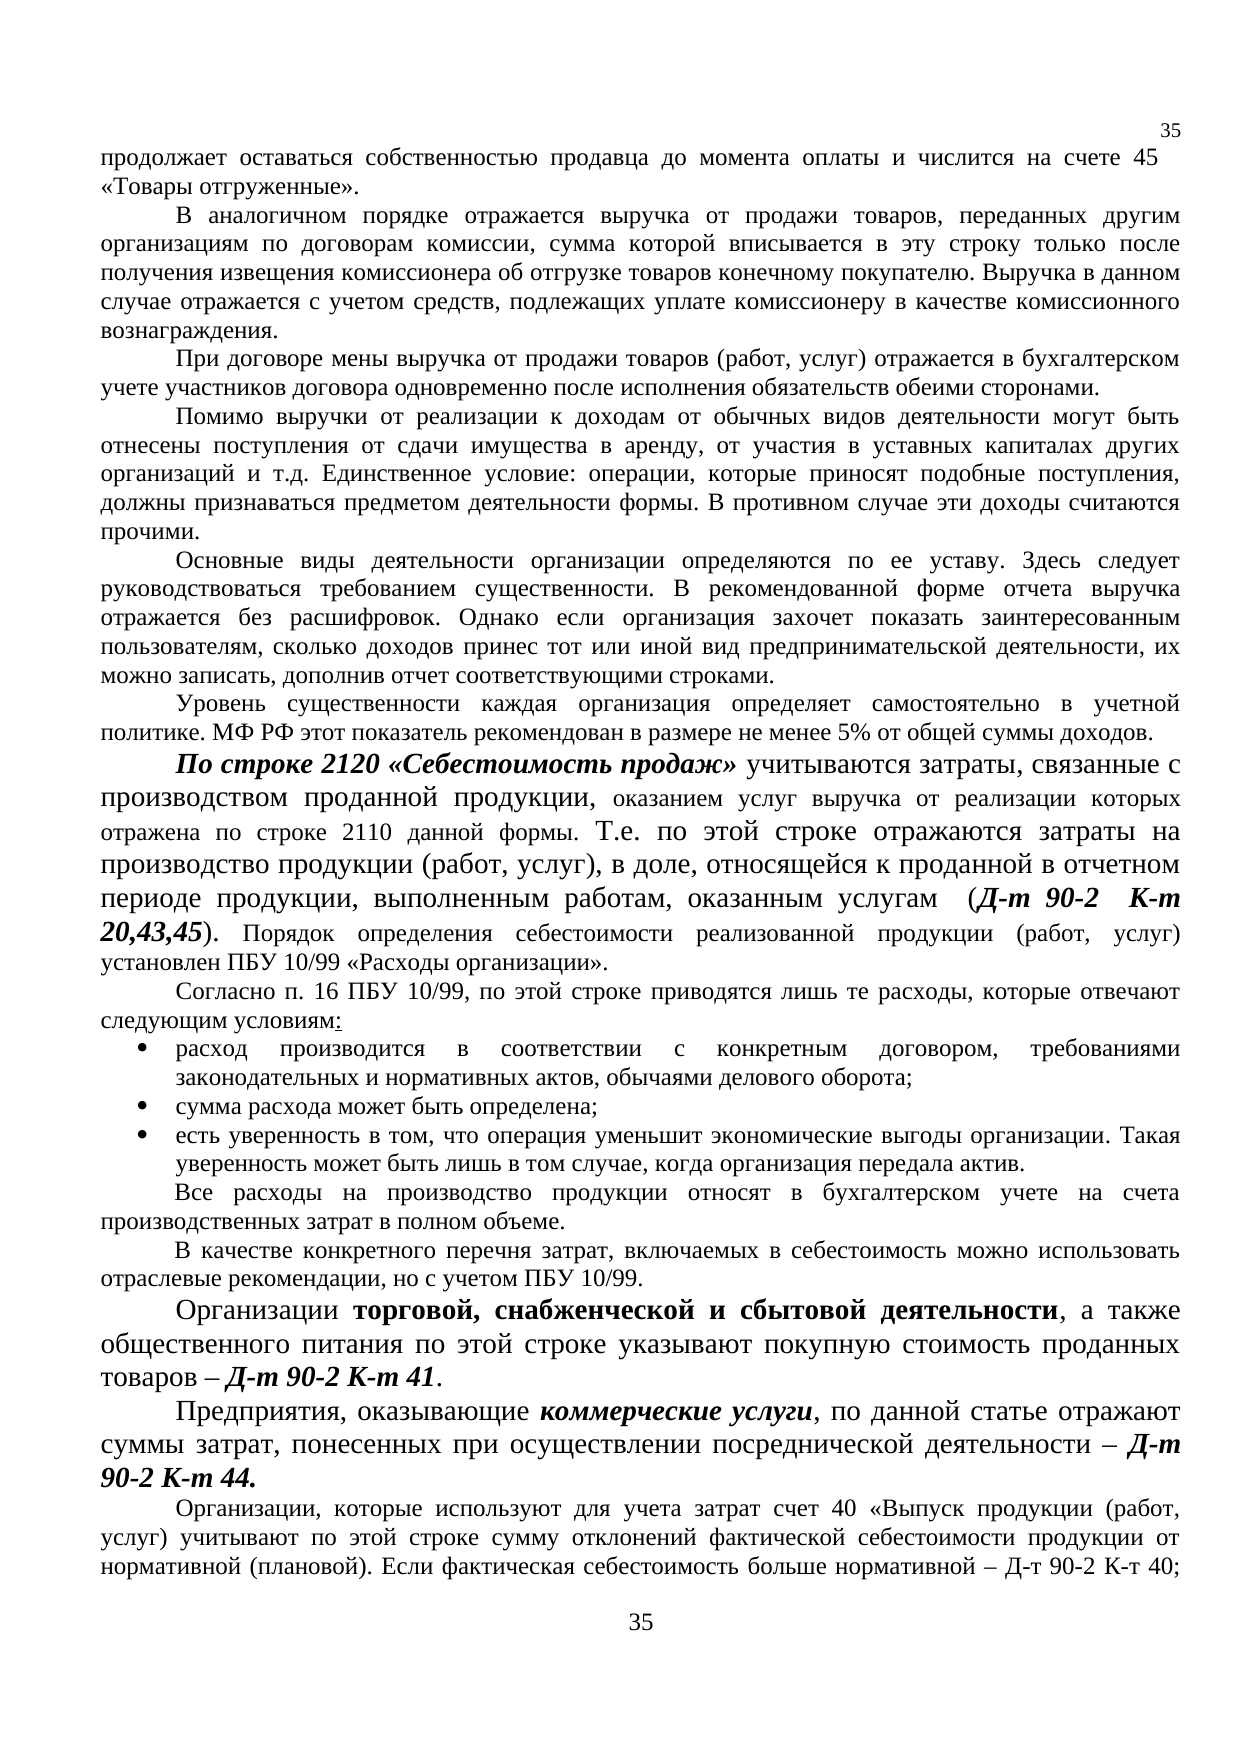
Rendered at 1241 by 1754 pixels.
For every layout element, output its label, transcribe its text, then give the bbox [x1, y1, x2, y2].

text Основные виды деятельности организации определяются по ее уставу. Здесь следует руководствоваться требованием существенности. В рекомендованной форме отчета выручка отражается без расшифровок. Однако если организация захочет показать заинтересованным пользователям, сколько доходов принес тот или иной вид предпринимательской деятельности, их можно записать, дополнив отчет соответствующими строками. [100, 545, 1181, 688]
text Уровень существенности каждая организация определяет самостоятельно в учетной политике. МФ РФ этот показатель рекомендован в размере не менее 5% от общей суммы доходов. [100, 688, 1181, 746]
text Согласно п. 16 ПБУ 10/99, по этой строке приводятся лишь те расходы, которые отвечают следующим условиям: [100, 976, 1181, 1033]
text В аналогичном порядке отражается выручка от продажи товаров, переданных другим организациям по договорам комиссии, сумма которой вписывается в эту строку только после получения извещения комиссионера об отгрузке товаров конечному покупателю. Выручка в данном случае отражается с учетом средств, подлежащих уплате комиссионеру в качестве комиссионного вознаграждения. [100, 200, 1181, 343]
text В качестве конкретного перечня затрат, включаемых в себестоимость можно использовать отраслевые рекомендации, но с учетом ПБУ 10/99. [100, 1235, 1181, 1292]
text Помимо выручки от реализации к доходам от обычных видов деятельности могут быть отнесены поступления от сдачи имущества в аренду, от участия в уставных капиталах других организаций и т.д. Единственное условие: операции, которые приносят подобные поступления, должны признаваться предметом деятельности формы. В противном случае эти доходы считаются прочими. [100, 401, 1181, 545]
text По строке 2120 «Себестоимость продаж» учитываются затраты, связанные с производством проданной продукции, оказанием услуг выручка от реализации которых отражена по строке 2110 данной формы. Т.е. по этой строке отражаются затраты на производство продукции (работ, услуг), в доле, относящейся к проданной в отчетном периоде продукции, выполненным работам, оказанным услугам (Д-т 90-2 К-т 20,43,45). Порядок определения себестоимости реализованной продукции (работ, услуг) установлен ПБУ 10/99 «Расходы организации». [100, 746, 1181, 976]
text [100, 142, 1181, 200]
text Организации торговой, снабженческой и сбытовой деятельности, а также общественного питания по этой строке указывают покупную стоимость проданных товаров – Д-т 90-2 К-т 41. [100, 1292, 1181, 1393]
list есть уверенность в том, что операция уменьшит экономические выгоды организации. Такая уверенность может быть лишь в том случае, когда организация передала актив. [138, 1120, 1181, 1177]
text При договоре мены выручка от продажи товаров (работ, услуг) отражается в бухгалтерском учете участников договора одновременно после исполнения обязательств обеими сторонами. [100, 343, 1181, 401]
list расход производится в соответствии с конкретным договором, требованиями законодательных и нормативных актов, обычаями делового оборота; [138, 1033, 1181, 1091]
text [100, 1493, 1181, 1580]
text Предприятия, оказывающие коммерческие услуги, по данной статье отражают суммы затрат, понесенных при осуществлении посреднической деятельности – Д-т 90-2 К-т 44. [100, 1393, 1181, 1493]
text Все расходы на производство продукции относят в бухгалтерском учете на счета производственных затрат в полном объеме. [100, 1177, 1181, 1235]
list сумма расхода может быть определена; [138, 1091, 1181, 1120]
